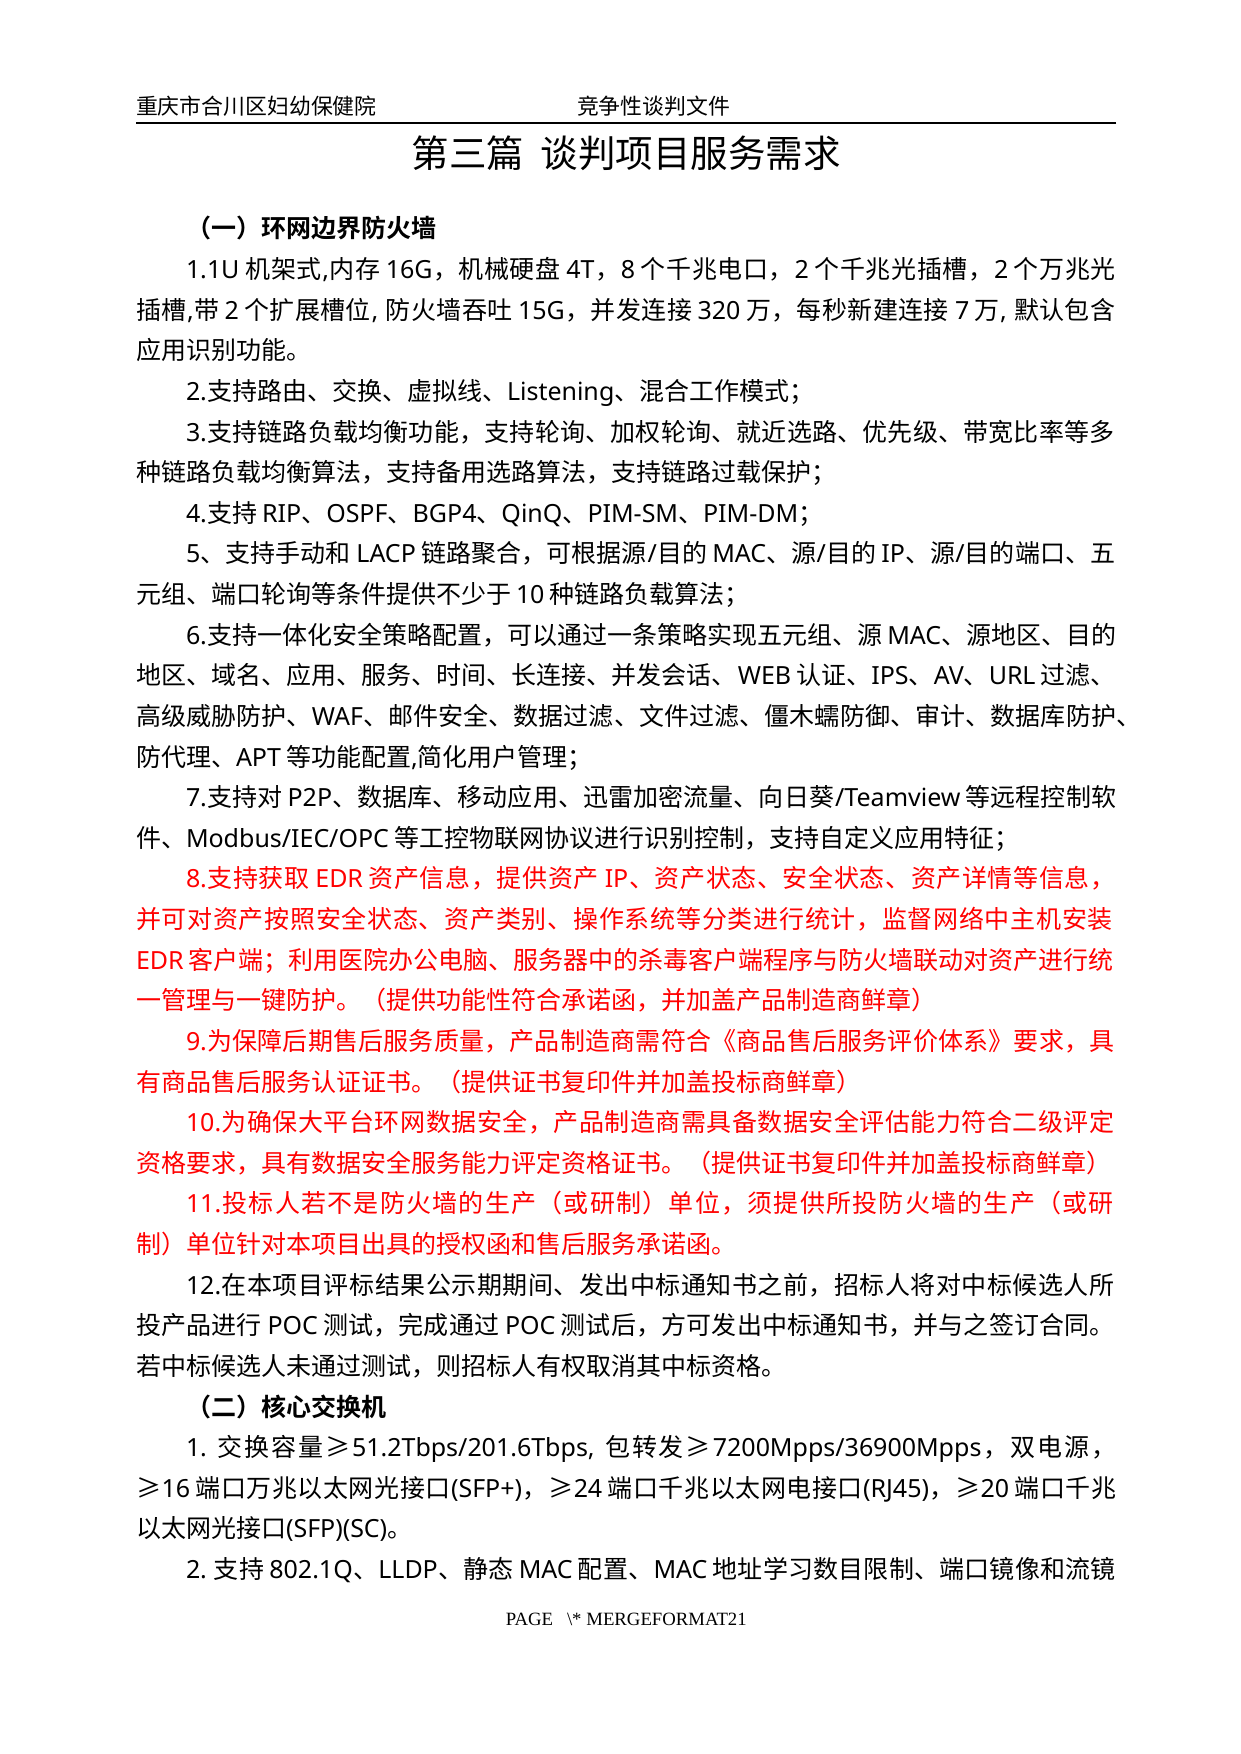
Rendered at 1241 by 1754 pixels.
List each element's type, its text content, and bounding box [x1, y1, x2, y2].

text 12.在本项目评标结果公示期期间、发出中标通知书之前，招标人将对中标候选人所投产品进行POC测试，完成通过POC测试后，方可发出中标通知书，并与之签订合同。若中标候选人未通过测试，则招标人有权取消其中标资格。 [136, 1262, 1116, 1383]
text 10.为确保大平台环网数据安全，产品制造商需具备数据安全评估能力符合二级评定资格要求，具有数据安全服务能力评定资格证书。（提供证书复印件并加盖投标商鲜章） [136, 1099, 1116, 1180]
text 6.支持一体化安全策略配置，可以通过一条策略实现五元组、源MAC、源地区、目的地区、域名、应用、服务、时间、长连接、并发会话、WEB认证、IPS、AV、URL过滤、高级威胁防护、WAF、邮件安全、数据过滤、文件过滤、僵木蠕防御、审计、数据库防护、防代理、APT等功能配置,简化用户管理； [136, 612, 1116, 774]
text 3.支持链路负载均衡功能，支持轮询、加权轮询、就近选路、优先级、带宽比率等多种链路负载均衡算法，支持备用选路算法，支持链路过载保护； [136, 408, 1116, 490]
text 11.投标人若不是防火墙的生产（或研制）单位，须提供所投防火墙的生产（或研制）单位针对本项目出具的授权函和售后服务承诺函。 [136, 1180, 1116, 1262]
text 7.支持对P2P、数据库、移动应用、迅雷加密流量、向日葵/Teamview等远程控制软件、Modbus/IEC/OPC等工控物联网协议进行识别控制，支持自定义应用特征； [136, 774, 1116, 855]
text 1. 交换容量≥51.2Tbps/201.6Tbps, 包转发≥7200Mpps/36900Mpps，双电源，≥16端口万兆以太网光接口(SFP+)，≥24端口千兆以太网电接口(RJ45)，≥20端口千兆以太网光接口(SFP)(SC)。 [136, 1424, 1116, 1546]
text （一）环网边界防火墙 [136, 205, 1116, 246]
text 4.支持RIP、OSPF、BGP4、QinQ、PIM-SM、PIM-DM； [136, 490, 1116, 530]
text 2.支持路由、交换、虚拟线、Listening、混合工作模式； [136, 368, 1116, 408]
text 5、支持手动和LACP链路聚合，可根据源/目的MAC、源/目的IP、源/目的端口、五元组、端口轮询等条件提供不少于10种链路负载算法； [136, 530, 1116, 612]
text 9.为保障后期售后服务质量，产品制造商需符合《商品售后服务评价体系》要求，具有商品售后服务认证证书。（提供证书复印件并加盖投标商鲜章） [136, 1018, 1116, 1099]
text 1.1U机架式,内存16G，机械硬盘4T，8个千兆电口，2个千兆光插槽，2个万兆光插槽,带2个扩展槽位, 防火墙吞吐15G，并发连接320万，每秒新建连接7万, 默认包含应用识别功能。 [136, 246, 1116, 368]
text 8.支持获取EDR资产信息，提供资产IP、资产状态、安全状态、资产详情等信息，并可对资产按照安全状态、资产类别、操作系统等分类进行统计，监督网络中主机安装EDR客户端；利用医院办公电脑、服务器中的杀毒客户端程序与防火墙联动对资产进行统一管理与一键防护。（提供功能性符合承诺函，并加盖产品制造商鲜章） [136, 855, 1116, 1018]
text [136, 1546, 1116, 1587]
subtitle 第三篇 谈判项目服务需求 [136, 124, 1116, 178]
text （二）核心交换机 [136, 1383, 1116, 1424]
